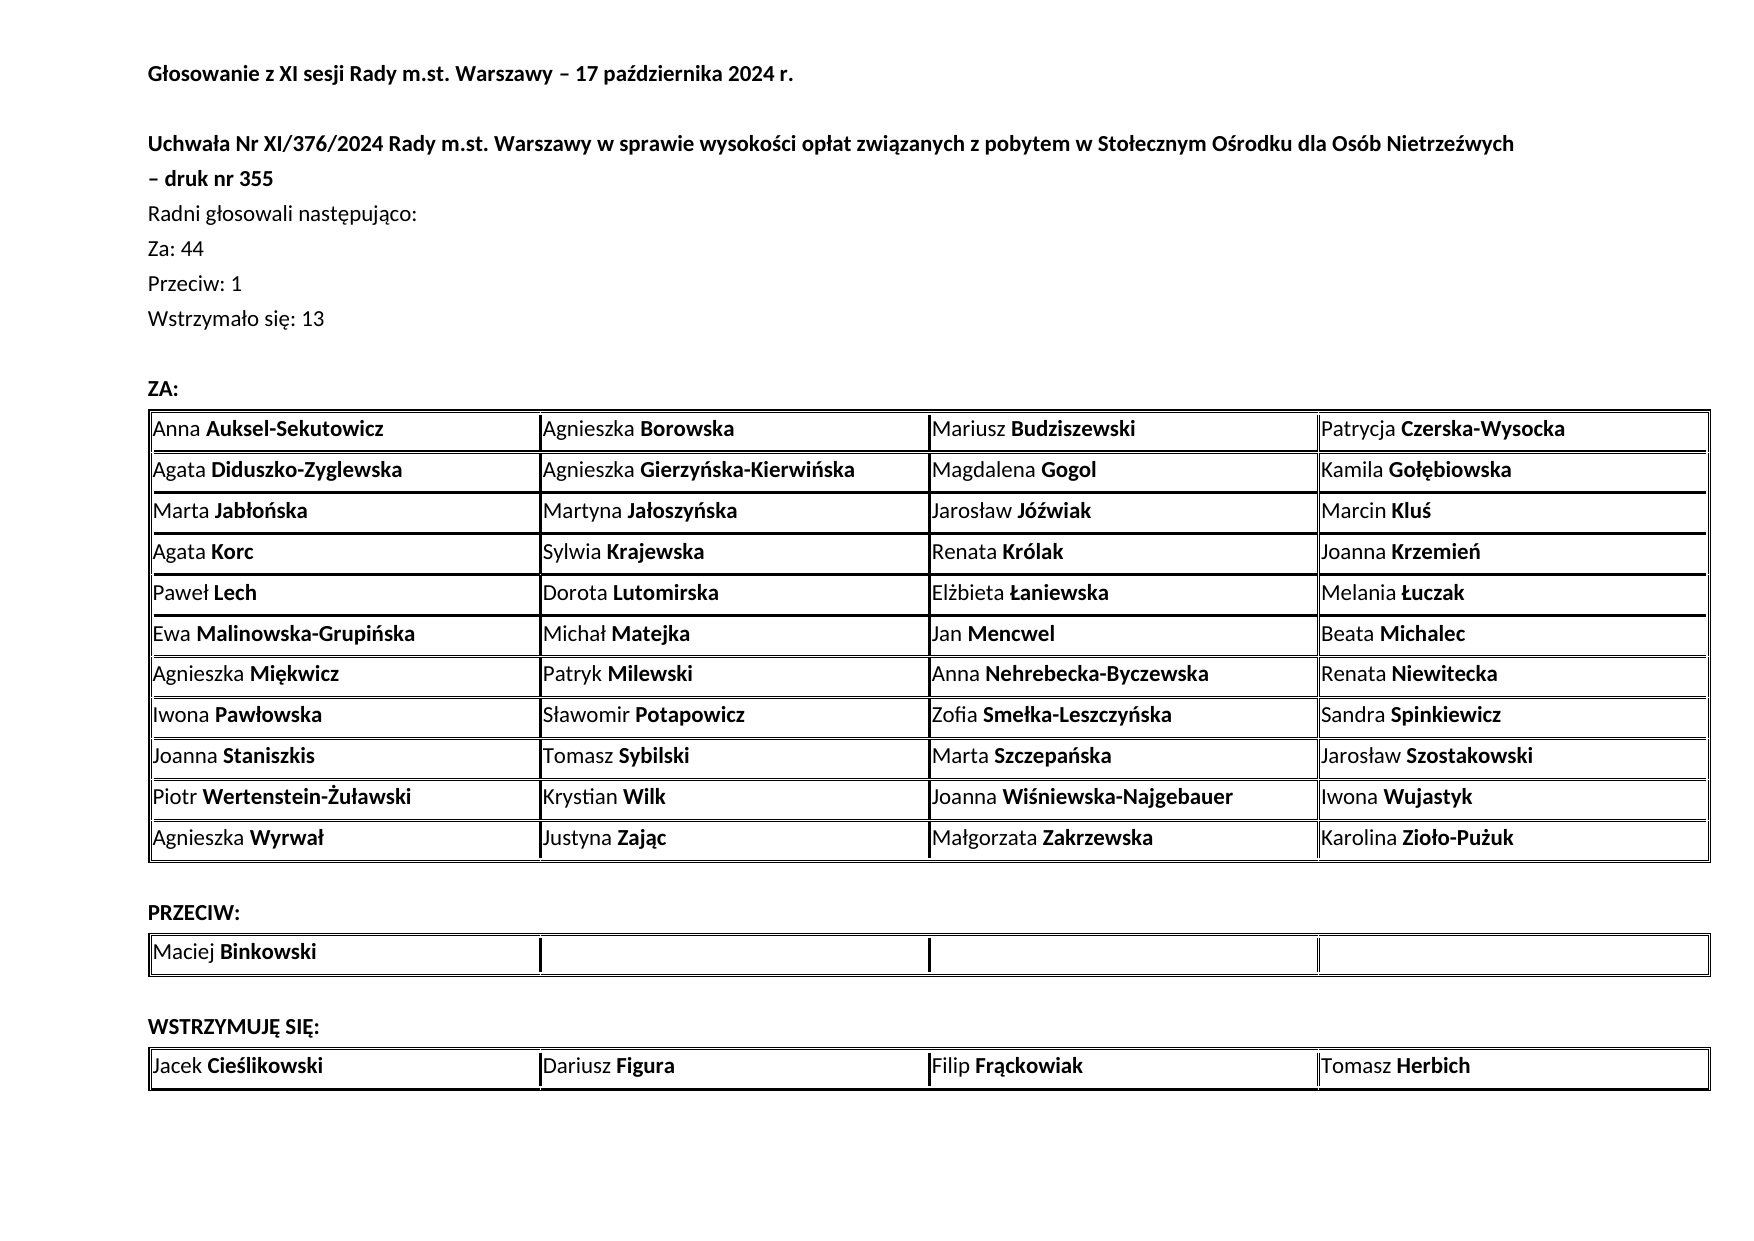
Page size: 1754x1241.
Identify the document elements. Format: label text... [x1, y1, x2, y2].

table_cell Jan Mencwel [931, 617, 1317, 655]
table_cell Michał Matejka [542, 617, 928, 655]
table_cell Marta Jabłońska [152, 491, 539, 532]
table_cell Agnieszka Wyrwał [152, 819, 540, 859]
table_header Dariusz Figura [540, 1050, 929, 1088]
table_cell Karolina Zioło-Pużuk [1319, 819, 1708, 859]
table_header Tomasz Herbich [1319, 1050, 1708, 1088]
table_cell Sandra Spinkiewicz [1319, 696, 1709, 737]
table_cell Beata Michalec [1320, 614, 1708, 655]
table_cell Justyna Zając [540, 822, 929, 859]
table_cell Agnieszka Gierzyńska-Kierwińska [542, 454, 928, 491]
table_cell Elżbieta Łaniewska [931, 576, 1317, 614]
table_header Mariusz Budziszewski [929, 413, 1318, 450]
table_cell Patryk Milewski [542, 658, 928, 696]
table_cell Jarosław Jóźwiak [931, 494, 1317, 532]
table_header Agnieszka Borowska [540, 413, 929, 450]
table_cell Renata Królak [931, 535, 1317, 573]
table_cell Kamila Gołębiowska [1320, 450, 1708, 491]
table_cell Marta Szczepańska [931, 740, 1317, 778]
text WSTRZYMUJĘ SIĘ: [148, 977, 1606, 1040]
table_cell Marcin Kluś [1320, 491, 1708, 532]
table_cell Magdalena Gogol [931, 454, 1317, 491]
table_cell Agata Korc [152, 532, 539, 573]
table_cell Jarosław Szostakowski [1319, 737, 1709, 778]
table_cell Tomasz Sybilski [542, 740, 928, 778]
table_cell Anna Nehrebecka-Byczewska [931, 658, 1317, 696]
table_cell Sławomir Potapowicz [542, 699, 928, 737]
table_cell Martyna Jałoszyńska [542, 494, 928, 532]
table_cell Ewa Malinowska-Grupińska [152, 614, 539, 655]
table_header [929, 936, 1318, 974]
table_cell Krystian Wilk [542, 781, 928, 818]
table_cell Joanna Krzemień [1320, 532, 1708, 573]
table_header [540, 936, 929, 974]
table_cell Dorota Lutomirska [542, 576, 928, 614]
table_cell Iwona Pawłowska [150, 696, 540, 737]
table_cell Sylwia Krajewska [542, 535, 928, 573]
table_header Patrycja Czerska-Wysocka [1319, 413, 1708, 450]
text Uchwała Nr XI/376/2024 Rady m.st. Warszawy w sprawie wysokości opłat związanych z pobytem w Stołecznym Ośrodku dla Osób Nietrzeźwych – druk nr 355 Radni głosowali następująco: Za: 44 Przeciw: 1 Wstrzymało się: 13 ZA: [148, 129, 1606, 402]
table_cell Melania Łuczak [1320, 573, 1709, 614]
table_header Anna Auksel-Sekutowicz [152, 413, 540, 450]
table_header Filip Frąckowiak [929, 1050, 1318, 1088]
table_header Jacek Cieślikowski [152, 1050, 540, 1088]
table_cell Iwona Wujastyk [1319, 778, 1709, 818]
table_cell Piotr Wertenstein-Żuławski [150, 778, 540, 818]
table_cell Paweł Lech [150, 573, 539, 614]
table_cell Zofia Smełka-Leszczyńska [931, 699, 1317, 737]
table_cell Agata Diduszko-Zyglewska [152, 450, 539, 491]
table_header [1319, 936, 1708, 974]
table_cell Joanna Staniszkis [150, 737, 540, 778]
table_cell Małgorzata Zakrzewska [929, 822, 1318, 859]
table_header Maciej Binkowski [152, 936, 540, 974]
table_cell Renata Niewitecka [1319, 655, 1709, 696]
table_cell Joanna Wiśniewska-Najgebauer [931, 781, 1317, 818]
table_cell Agnieszka Miękwicz [150, 655, 540, 696]
text PRZECIW: [148, 863, 1606, 926]
text Głosowanie z XI sesji Rady m.st. Warszawy – 17 października 2024 r. [148, 59, 1606, 87]
